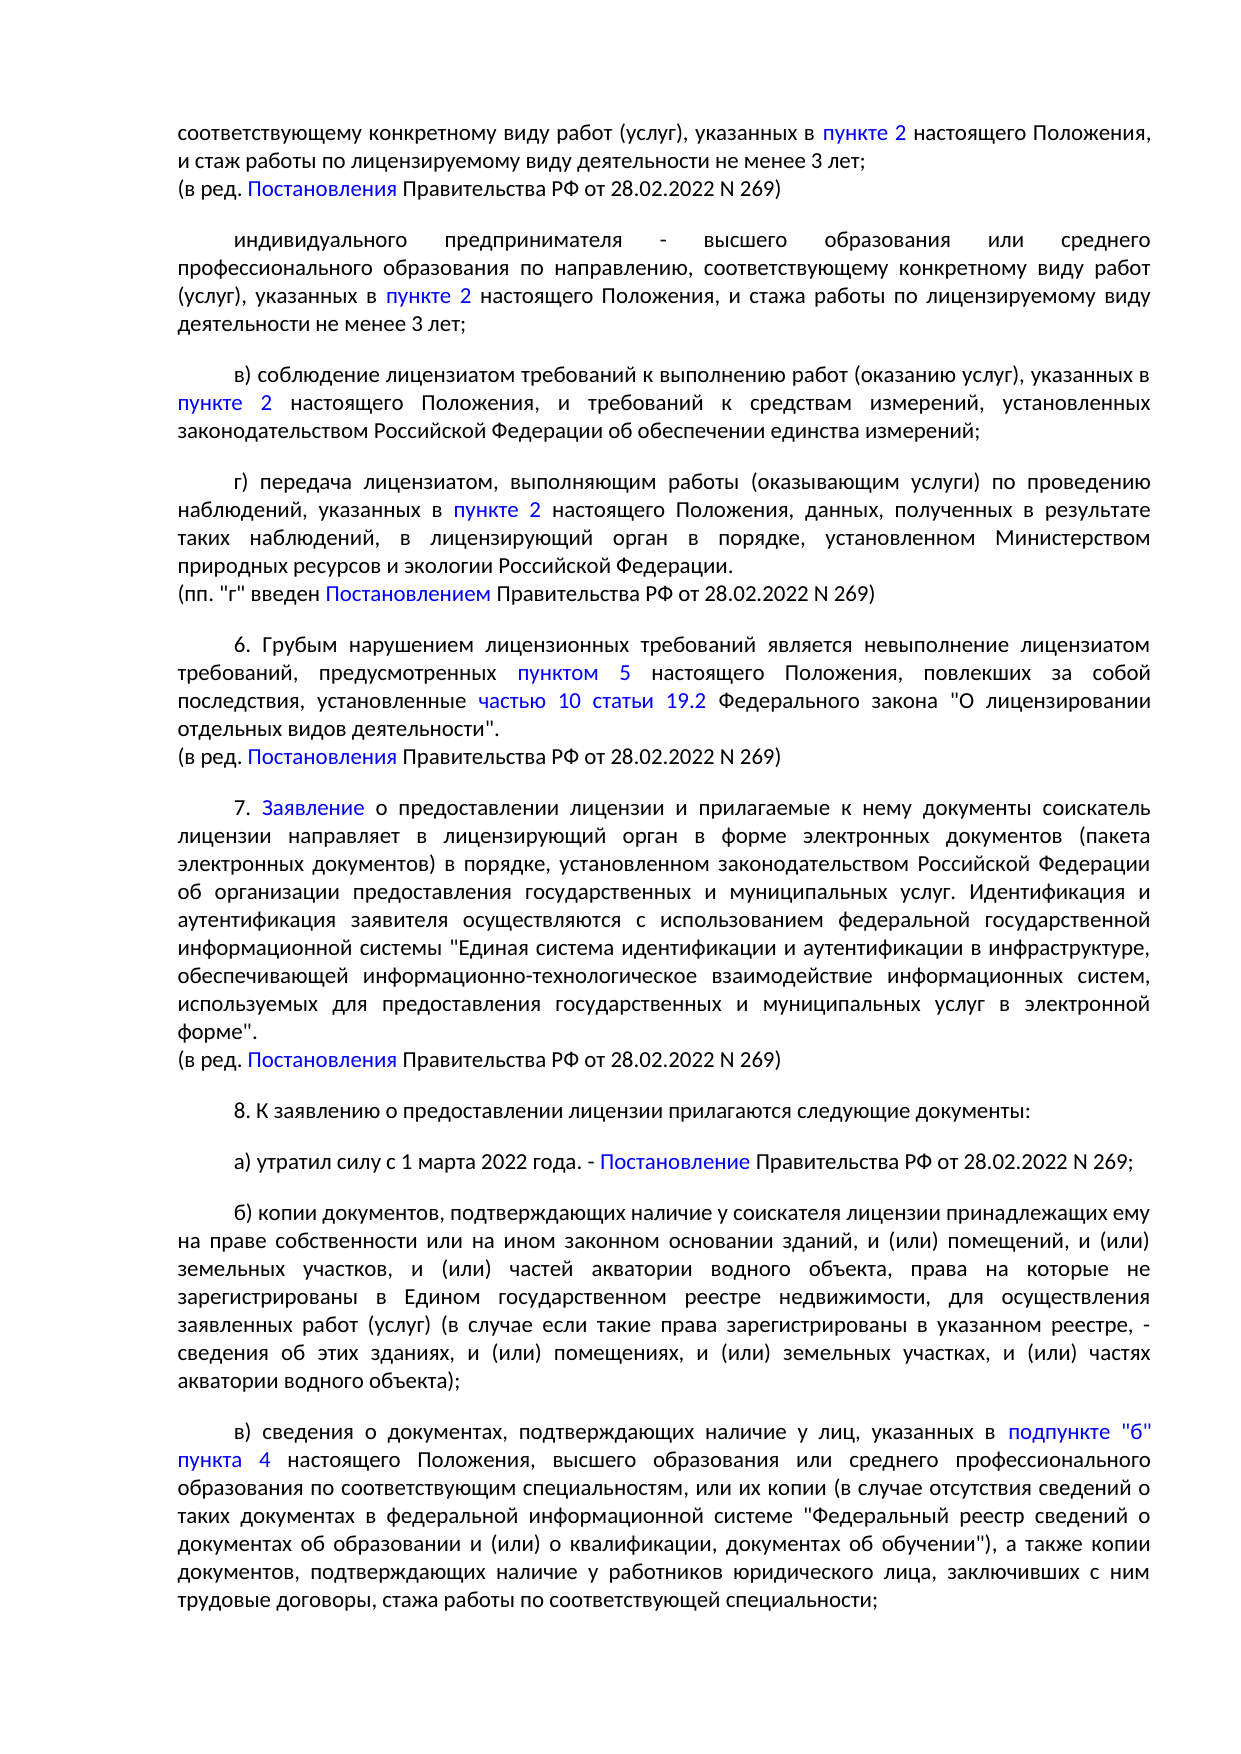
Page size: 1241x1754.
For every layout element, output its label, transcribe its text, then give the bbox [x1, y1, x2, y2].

text индивидуального предпринимателя - высшего образования или среднего профессионального образования по направлению, соответствующему конкретному виду работ (услуг), указанных в пункте 2 настоящего Положения, и стажа работы по лицензируемому виду деятельности не менее 3 лет; [177, 225, 1152, 337]
text 8. К заявлению о предоставлении лицензии прилагаются следующие документы: [177, 1096, 1152, 1124]
text (в ред. Постановления Правительства РФ от 28.02.2022 N 269) [177, 174, 1152, 202]
text в) соблюдение лицензиатом требований к выполнению работ (оказанию услуг), указанных в пункте 2 настоящего Положения, и требований к средствам измерений, установленных законодательством Российской Федерации об обеспечении единства измерений; [177, 360, 1152, 444]
text 7. Заявление о предоставлении лицензии и прилагаемые к нему документы соискатель лицензии направляет в лицензирующий орган в форме электронных документов (пакета электронных документов) в порядке, установленном законодательством Российской Федерации об организации предоставления государственных и муниципальных услуг. Идентификация и аутентификация заявителя осуществляются с использованием федеральной государственной информационной системы "Единая система идентификации и аутентификации в инфраструктуре, обеспечивающей информационно-технологическое взаимодействие информационных систем, используемых для предоставления государственных и муниципальных услуг в электронной форме". [177, 793, 1152, 1045]
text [177, 118, 1152, 174]
text (пп. "г" введен Постановлением Правительства РФ от 28.02.2022 N 269) [177, 579, 1152, 607]
text в) сведения о документах, подтверждающих наличие у лиц, указанных в подпункте "б" пункта 4 настоящего Положения, высшего образования или среднего профессионального образования по соответствующим специальностям, или их копии (в случае отсутствия сведений о таких документах в федеральной информационной системе "Федеральный реестр сведений о документах об образовании и (или) о квалификации, документах об обучении"), а также копии документов, подтверждающих наличие у работников юридического лица, заключивших с ним трудовые договоры, стажа работы по соответствующей специальности; [177, 1417, 1152, 1613]
text 6. Грубым нарушением лицензионных требований является невыполнение лицензиатом требований, предусмотренных пунктом 5 настоящего Положения, повлекших за собой последствия, установленные частью 10 статьи 19.2 Федерального закона "О лицензировании отдельных видов деятельности". [177, 630, 1152, 742]
text а) утратил силу с 1 марта 2022 года. - Постановление Правительства РФ от 28.02.2022 N 269; [177, 1147, 1152, 1175]
text б) копии документов, подтверждающих наличие у соискателя лицензии принадлежащих ему на праве собственности или на ином законном основании зданий, и (или) помещений, и (или) земельных участков, и (или) частей акватории водного объекта, права на которые не зарегистрированы в Едином государственном реестре недвижимости, для осуществления заявленных работ (услуг) (в случае если такие права зарегистрированы в указанном реестре, - сведения об этих зданиях, и (или) помещениях, и (или) земельных участках, и (или) частях акватории водного объекта); [177, 1198, 1152, 1394]
text (в ред. Постановления Правительства РФ от 28.02.2022 N 269) [177, 742, 1152, 770]
text (в ред. Постановления Правительства РФ от 28.02.2022 N 269) [177, 1045, 1152, 1073]
text г) передача лицензиатом, выполняющим работы (оказывающим услуги) по проведению наблюдений, указанных в пункте 2 настоящего Положения, данных, полученных в результате таких наблюдений, в лицензирующий орган в порядке, установленном Министерством природных ресурсов и экологии Российской Федерации. [177, 467, 1152, 579]
